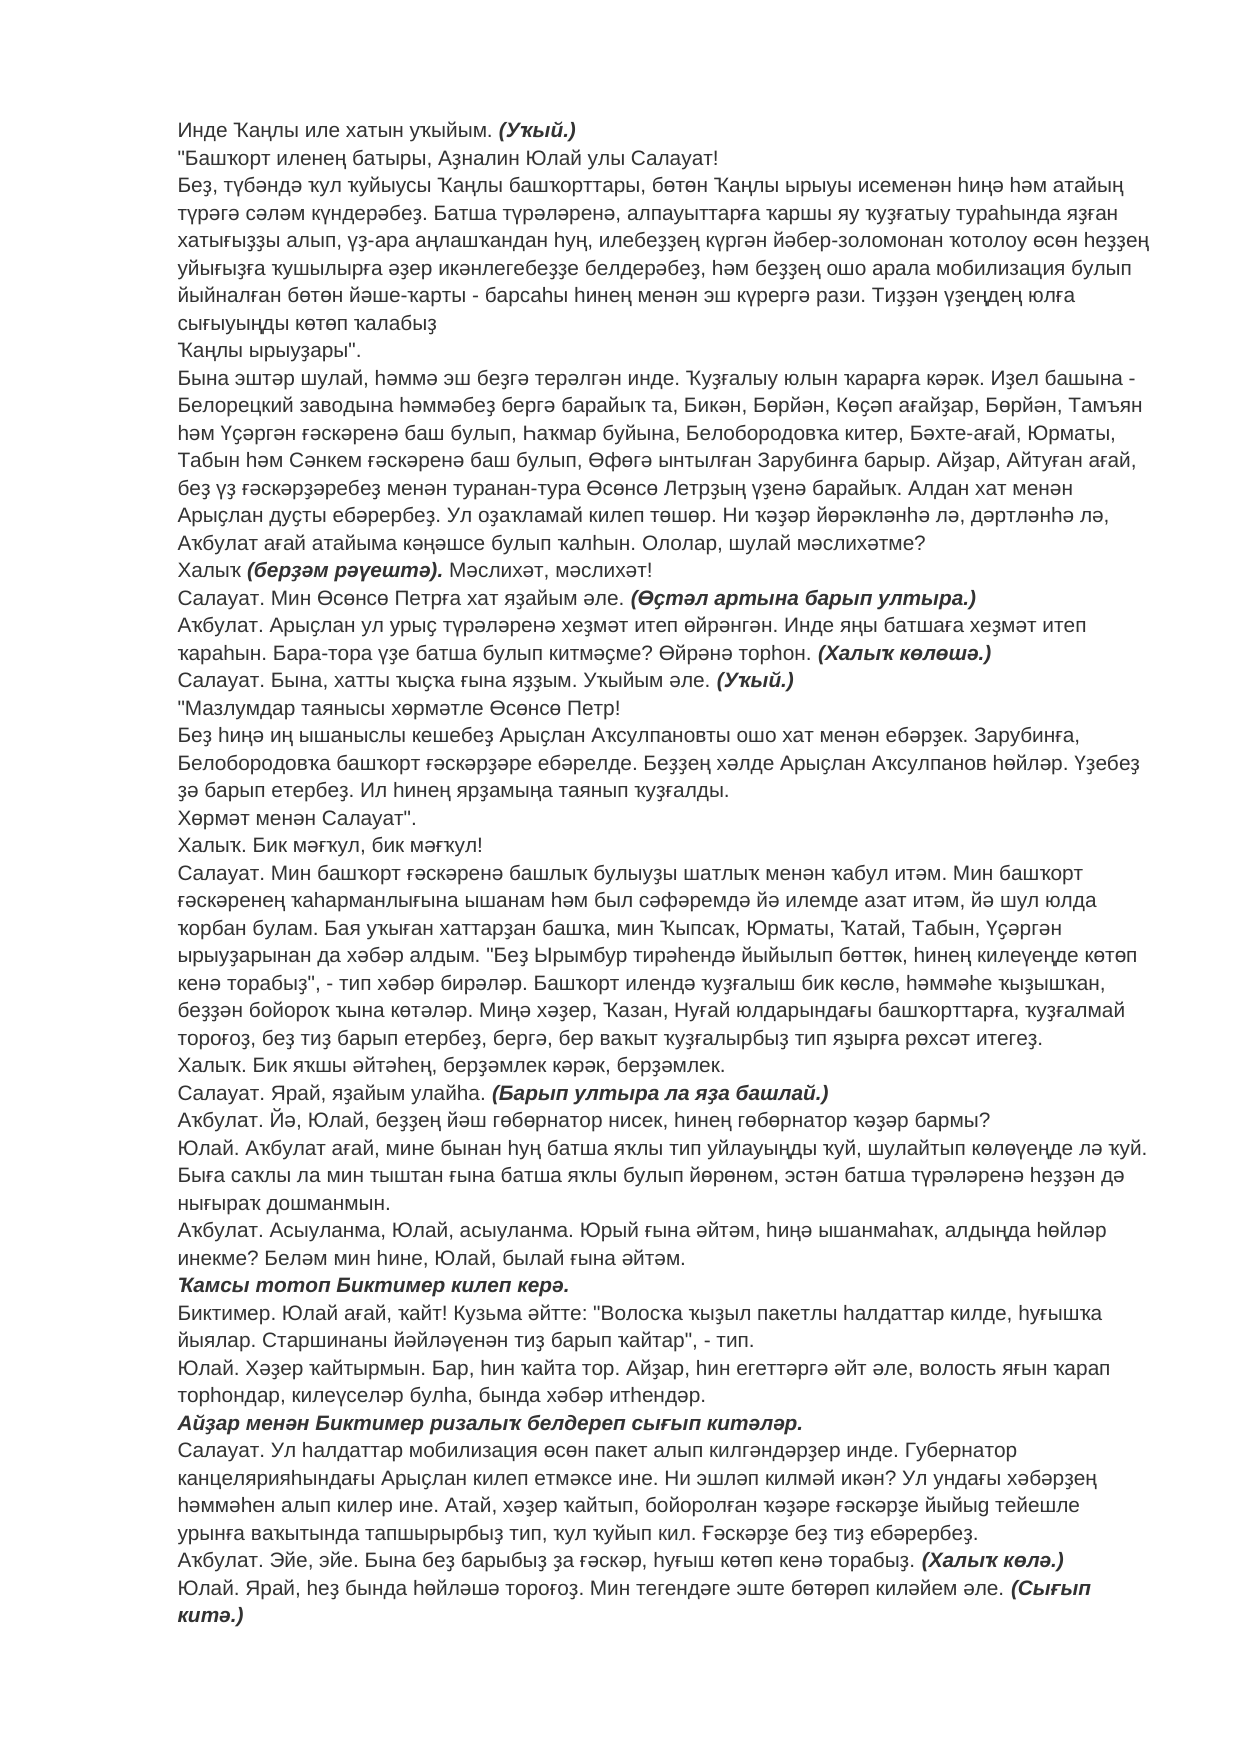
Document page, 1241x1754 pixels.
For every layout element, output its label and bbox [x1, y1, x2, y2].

text [177, 118, 1152, 1627]
